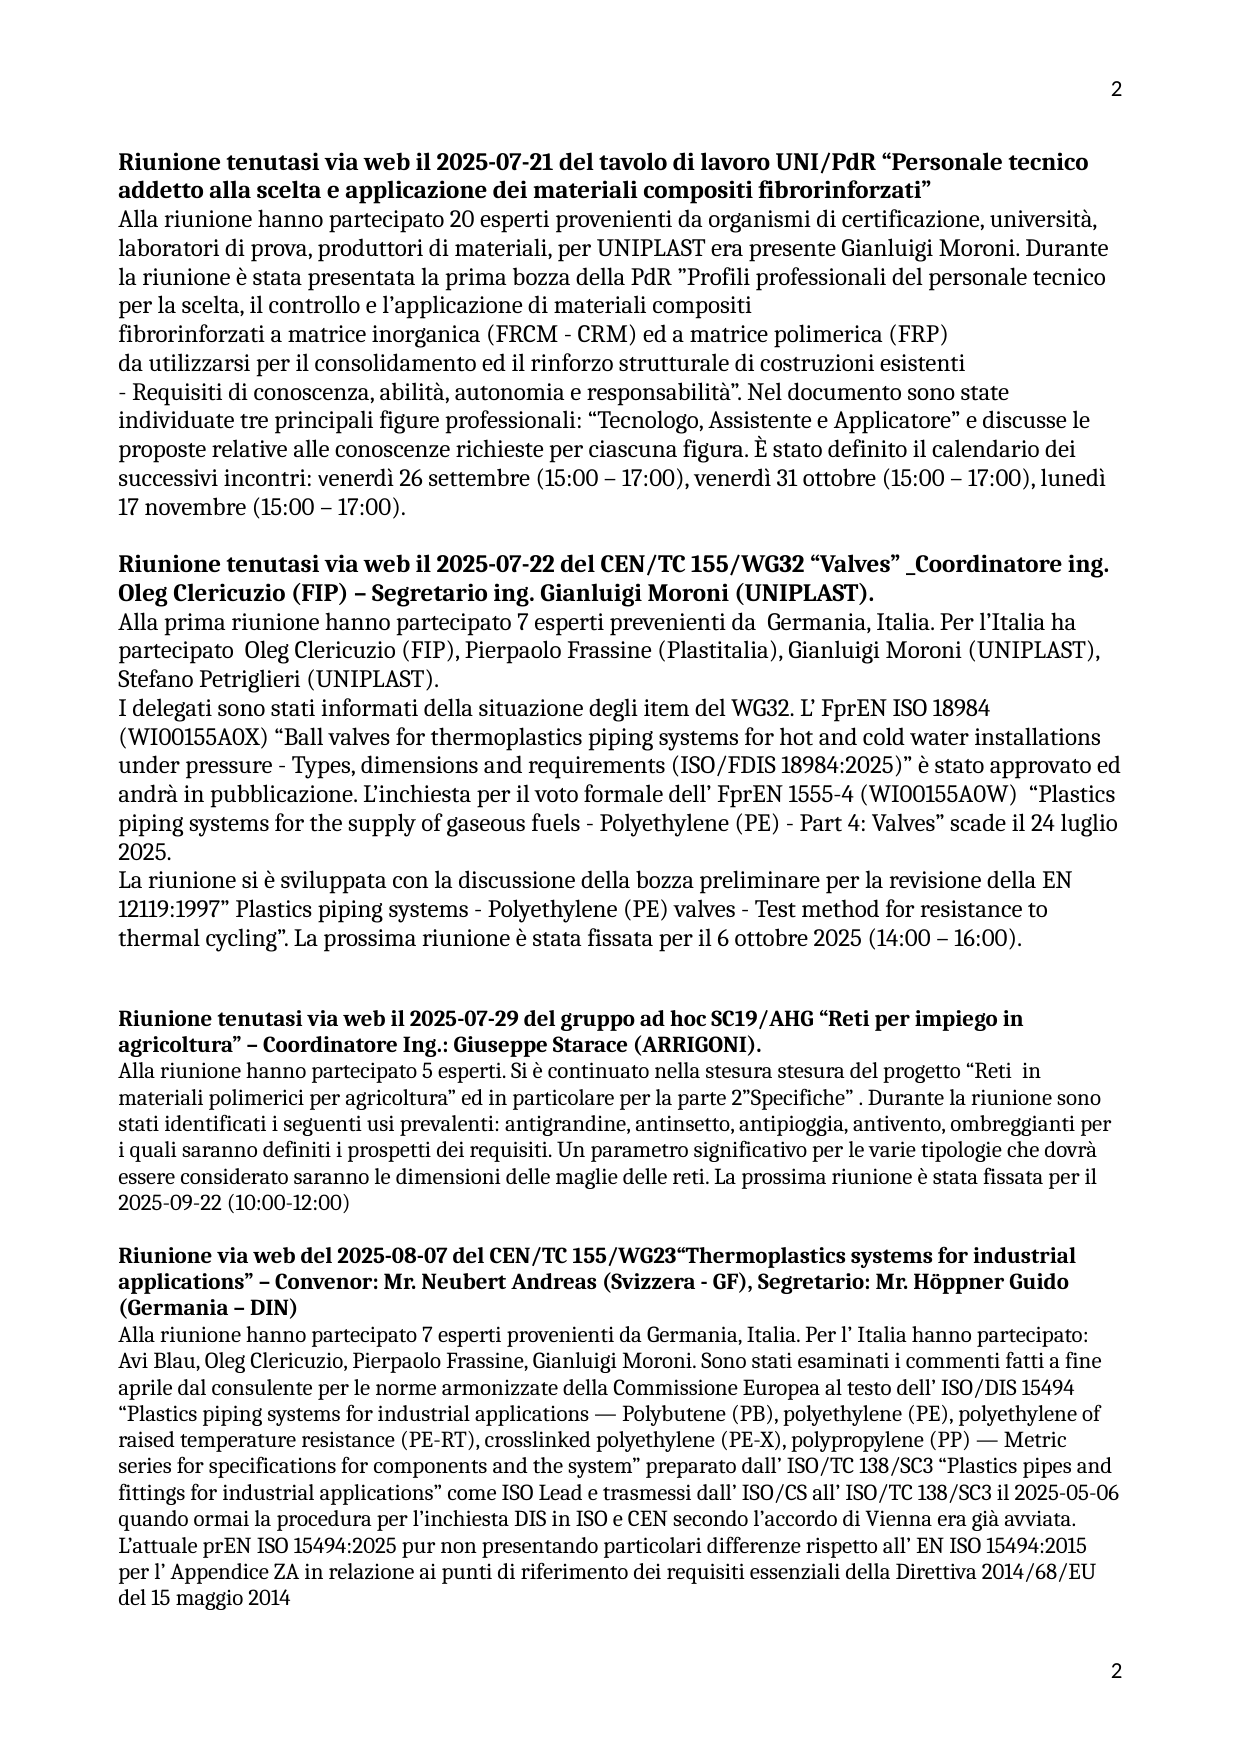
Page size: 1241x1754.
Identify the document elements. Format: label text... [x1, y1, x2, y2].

text Riunione via web del 2025-08-07 del CEN/TC 155/WG23“Thermoplastics systems for industrial applications” – Convenor: Mr. Neubert Andreas (Svizzera - GF), Segretario: Mr. Höppner Guido (Germania – DIN) [118, 1242, 1122, 1322]
text fibrorinforzati a matrice inorganica (FRCM - CRM) ed a matrice polimerica (FRP) [118, 320, 1122, 349]
text I delegati sono stati informati della situazione degli item del WG32. L’ FprEN ISO 18984 (WI00155A0X) “Ball valves for thermoplastics piping systems for hot and cold water installations under pressure - Types, dimensions and requirements (ISO/FDIS 18984:2025)” è stato approvato ed andrà in pubblicazione. L’inchiesta per il voto formale dell’ FprEN 1555-4 (WI00155A0W) “Plastics piping systems for the supply of gaseous fuels - Polyethylene (PE) - Part 4: Valves” scade il 24 luglio 2025. [118, 694, 1122, 866]
text Alla riunione hanno partecipato 20 esperti provenienti da organismi di certificazione, università, laboratori di prova, produttori di materiali, per UNIPLAST era presente Gianluigi Moroni. Durante la riunione è stata presentata la prima bozza della PdR ”Profili professionali del personale tecnico per la scelta, il controllo e l’applicazione di materiali compositi [118, 205, 1122, 320]
text La riunione si è sviluppata con la discussione della bozza preliminare per la revisione della EN 12119:1997” Plastics piping systems - Polyethylene (PE) valves - Test method for resistance to thermal cycling”. La prossima riunione è stata fissata per il 6 ottobre 2025 (14:00 – 16:00). [118, 866, 1122, 953]
text Riunione tenutasi via web il 2025-07-22 del CEN/TC 155/WG32 “Valves” _Coordinatore ing. Oleg Clericuzio (FIP) – Segretario ing. Gianluigi Moroni (UNIPLAST). [118, 550, 1122, 608]
text Riunione tenutasi via web il 2025-07-21 del tavolo di lavoro UNI/PdR “Personale tecnico addetto alla scelta e applicazione dei materiali compositi fibrorinforzati” [118, 148, 1122, 205]
text Alla riunione hanno partecipato 5 esperti. Si è continuato nella stesura stesura del progetto “Reti in materiali polimerici per agricoltura” ed in particolare per la parte 2”Specifiche” . Durante la riunione sono stati identificati i seguenti usi prevalenti: antigrandine, antinsetto, antipioggia, antivento, ombreggianti per i quali saranno definiti i prospetti dei requisiti. Un parametro significativo per le varie tipologie che dovrà essere considerato saranno le dimensioni delle maglie delle reti. La prossima riunione è stata fissata per il 2025-09-22 (10:00-12:00) [118, 1058, 1122, 1216]
text da utilizzarsi per il consolidamento ed il rinforzo strutturale di costruzioni esistenti [118, 349, 1122, 378]
text Alla prima riunione hanno partecipato 7 esperti prevenienti da Germania, Italia. Per l’Italia ha partecipato Oleg Clericuzio (FIP), Pierpaolo Frassine (Plastitalia), Gianluigi Moroni (UNIPLAST), Stefano Petriglieri (UNIPLAST). [118, 608, 1122, 694]
text Alla riunione hanno partecipato 7 esperti provenienti da Germania, Italia. Per l’ Italia hanno partecipato: Avi Blau, Oleg Clericuzio, Pierpaolo Frassine, Gianluigi Moroni. Sono stati esaminati i commenti fatti a fine aprile dal consulente per le norme armonizzate della Commissione Europea al testo dell’ ISO/DIS 15494 “Plastics piping systems for industrial applications — Polybutene (PB), polyethylene (PE), polyethylene of raised temperature resistance (PE-RT), crosslinked polyethylene (PE-X), polypropylene (PP) — Metric series for specifications for components and the system” preparato dall’ ISO/TC 138/SC3 “Plastics pipes and fittings for industrial applications” come ISO Lead e trasmessi dall’ ISO/CS all’ ISO/TC 138/SC3 il 2025-05-06 quando ormai la procedura per l’inchiesta DIS in ISO e CEN secondo l’accordo di Vienna era già avviata. L’attuale prEN ISO 15494:2025 pur non presentando particolari differenze rispetto all’ EN ISO 15494:2015 per l’ Appendice ZA in relazione ai punti di riferimento dei requisiti essenziali della Direttiva 2014/68/EU del 15 maggio 2014 [118, 1322, 1122, 1611]
text - Requisiti di conoscenza, abilità, autonomia e responsabilità”. Nel documento sono state individuate tre principali figure professionali: “Tecnologo, Assistente e Applicatore” e discusse le proposte relative alle conoscenze richieste per ciascuna figura. È stato definito il calendario dei successivi incontri: venerdì 26 settembre (15:00 – 17:00), venerdì 31 ottobre (15:00 – 17:00), lunedì 17 novembre (15:00 – 17:00). [118, 378, 1122, 521]
text Riunione tenutasi via web il 2025-07-29 del gruppo ad hoc SC19/AHG “Reti per impiego in agricoltura” – Coordinatore Ing.: Giuseppe Starace (ARRIGONI). [118, 1005, 1122, 1058]
